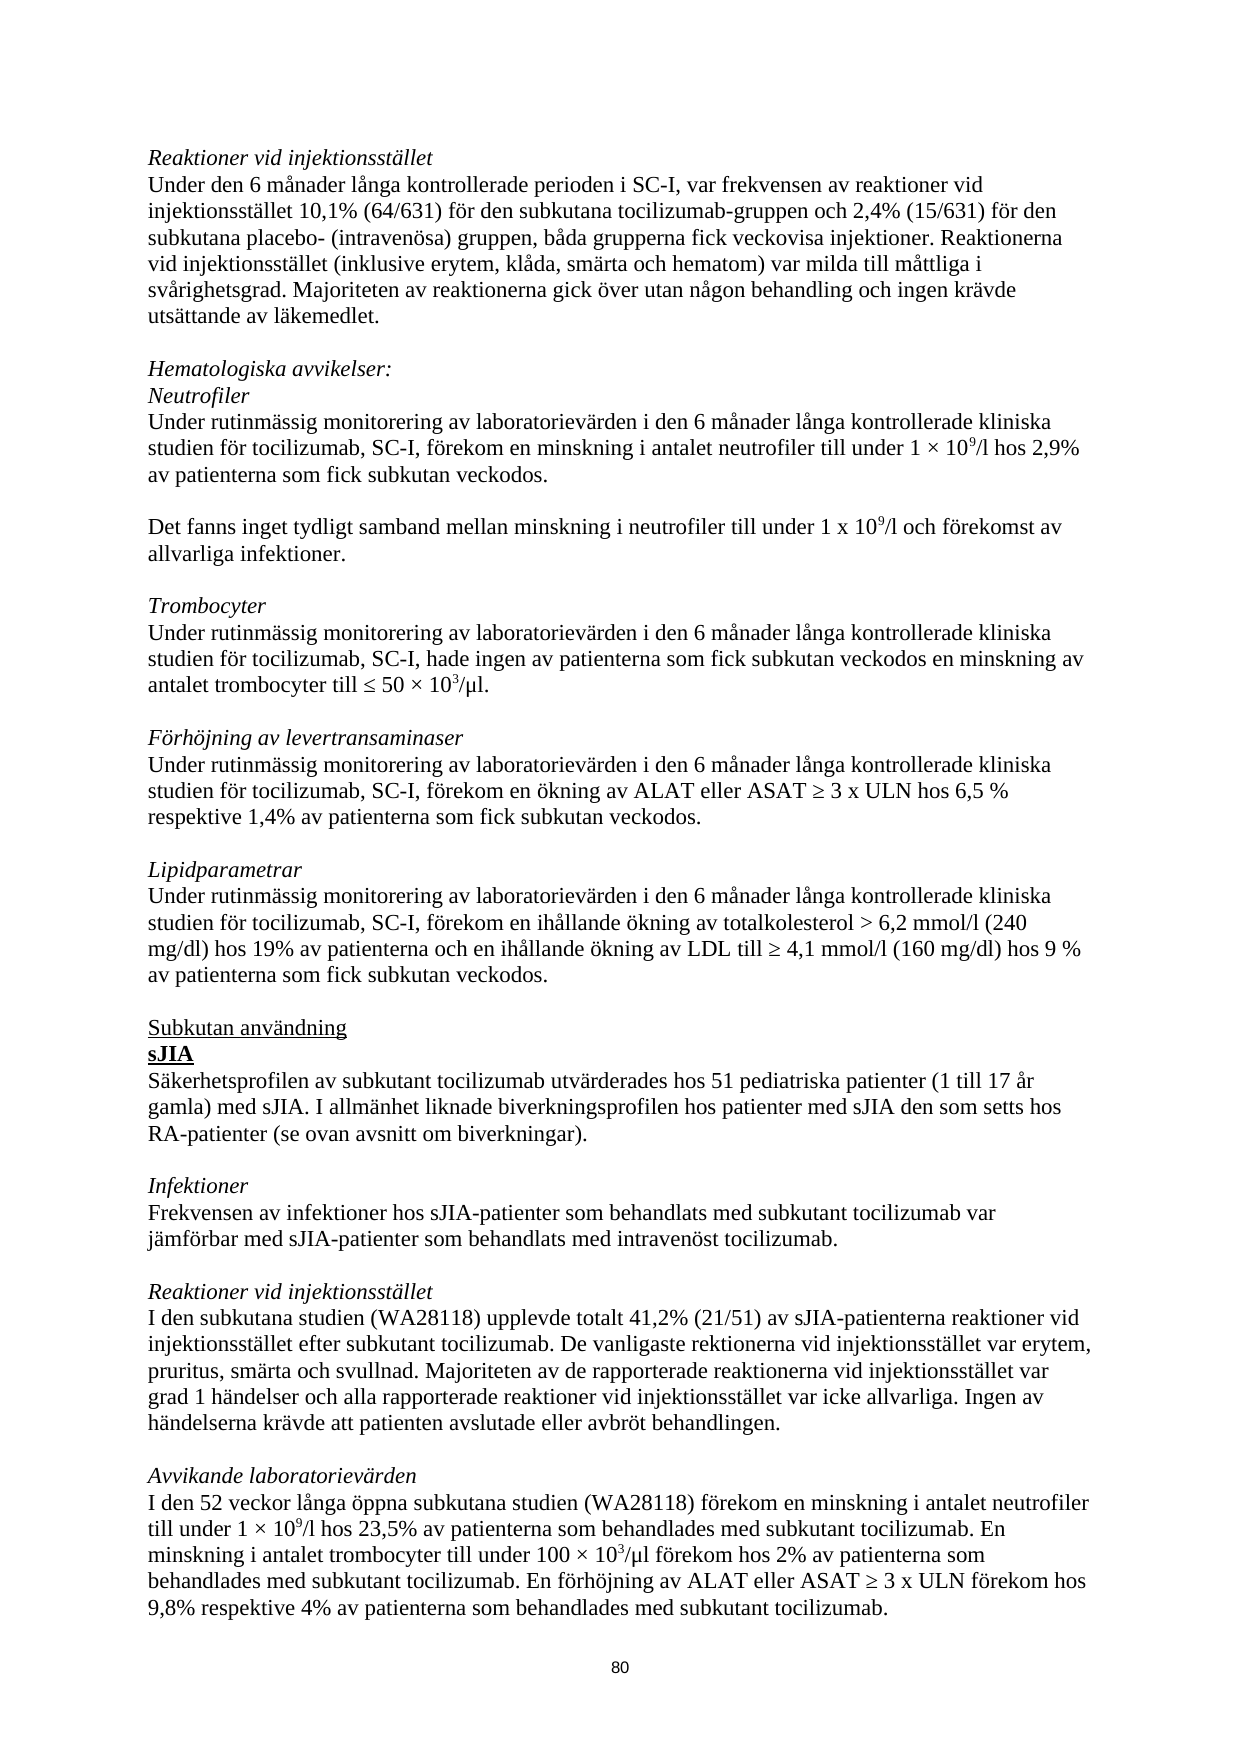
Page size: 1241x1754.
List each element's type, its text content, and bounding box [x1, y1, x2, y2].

text Trombocyter [148, 592, 1092, 619]
text Avvikande laboratorievärden [148, 1462, 1092, 1488]
text Reaktioner vid injektionsstället [148, 1278, 1092, 1304]
text Reaktioner vid injektionsstället [148, 144, 1092, 171]
text Under rutinmässig monitorering av laboratorievärden i den 6 månader långa kontrollerade kliniska studien för tocilizumab, SC-I, förekom en ökning av ALAT eller ASAT ≥ 3 x ULN hos 6,5 % respektive 1,4% av patienterna som fick subkutan veckodos. [148, 751, 1092, 830]
text Det fanns inget tydligt samband mellan minskning i neutrofiler till under 1 x 109/l och förekomst av allvarliga infektioner. [148, 513, 1092, 566]
text sJIA [148, 1041, 1092, 1067]
text Frekvensen av infektioner hos sJIA-patienter som behandlats med subkutant tocilizumab var jämförbar med sJIA-patienter som behandlats med intravenöst tocilizumab. [148, 1199, 1092, 1251]
text Hematologiska avvikelser: [148, 355, 1092, 382]
text Under rutinmässig monitorering av laboratorievärden i den 6 månader långa kontrollerade kliniska studien för tocilizumab, SC-I, förekom en ihållande ökning av totalkolesterol > 6,2 mmol/l (240 mg/dl) hos 19% av patienterna och en ihållande ökning av LDL till ≥ 4,1 mmol/l (160 mg/dl) hos 9 % av patienterna som fick subkutan veckodos. [148, 882, 1092, 988]
text Infektioner [148, 1172, 1092, 1199]
text Under den 6 månader långa kontrollerade perioden i SC-I, var frekvensen av reaktioner vid injektionsstället 10,1% (64/631) för den subkutana tocilizumab-gruppen och 2,4% (15/631) för den subkutana placebo- (intravenösa) gruppen, båda grupperna fick veckovisa injektioner. Reaktionerna vid injektionsstället (inklusive erytem, klåda, smärta och hematom) var milda till måttliga i svårighetsgrad. Majoriteten av reaktionerna gick över utan någon behandling och ingen krävde utsättande av läkemedlet. [148, 171, 1092, 329]
text Säkerhetsprofilen av subkutant tocilizumab utvärderades hos 51 pediatriska patienter (1 till 17 år gamla) med sJIA. I allmänhet liknade biverkningsprofilen hos patienter med sJIA den som setts hos RA-patienter (se ovan avsnitt om biverkningar). [148, 1067, 1092, 1146]
text Förhöjning av levertransaminaser [148, 724, 1092, 751]
text I den subkutana studien (WA28118) upplevde totalt 41,2% (21/51) av sJIA-patienterna reaktioner vid injektionsstället efter subkutant tocilizumab. De vanligaste rektionerna vid injektionsstället var erytem, pruritus, smärta och svullnad. Majoriteten av de rapporterade reaktionerna vid injektionsstället var grad 1 händelser och alla rapporterade reaktioner vid injektionsstället var icke allvarliga. Ingen av händelserna krävde att patienten avslutade eller avbröt behandlingen. [148, 1304, 1092, 1436]
text Under rutinmässig monitorering av laboratorievärden i den 6 månader långa kontrollerade kliniska studien för tocilizumab, SC-I, hade ingen av patienterna som fick subkutan veckodos en minskning av antalet trombocyter till ≤ 50 × 103/μl. [148, 619, 1092, 698]
text Under rutinmässig monitorering av laboratorievärden i den 6 månader långa kontrollerade kliniska studien för tocilizumab, SC-I, förekom en minskning i antalet neutrofiler till under 1 × 109/l hos 2,9% av patienterna som fick subkutan veckodos. [148, 408, 1092, 487]
text Lipidparametrar [148, 856, 1092, 882]
text Subkutan användning [148, 1014, 1092, 1041]
text I den 52 veckor långa öppna subkutana studien (WA28118) förekom en minskning i antalet neutrofiler till under 1 × 109/l hos 23,5% av patienterna som behandlades med subkutant tocilizumab. En minskning i antalet trombocyter till under 100 × 103/μl förekom hos 2% av patienterna som behandlades med subkutant tocilizumab. En förhöjning av ALAT eller ASAT ≥ 3 x ULN förekom hos 9,8% respektive 4% av patienterna som behandlades med subkutant tocilizumab. [148, 1488, 1092, 1620]
text Neutrofiler [148, 382, 1092, 408]
